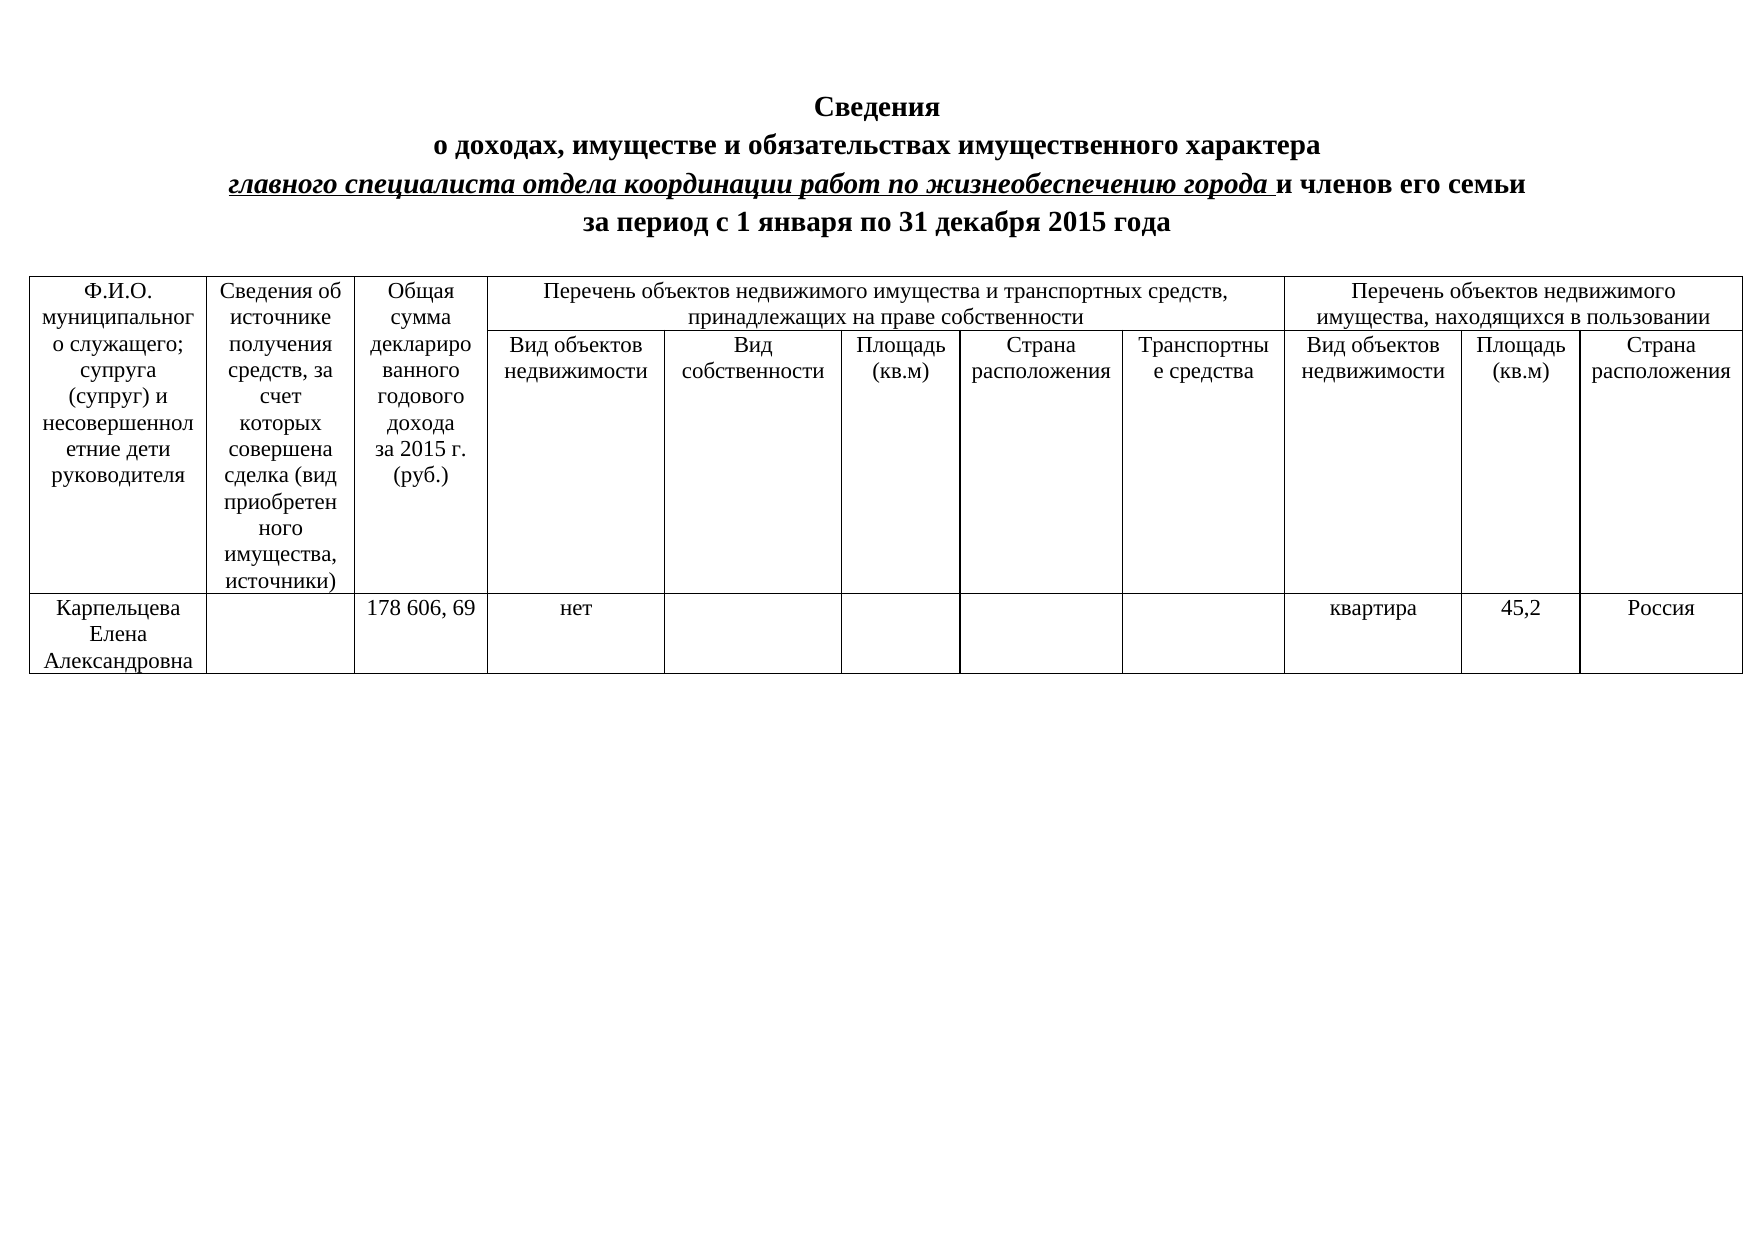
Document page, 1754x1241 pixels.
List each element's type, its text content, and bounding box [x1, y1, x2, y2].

text за период с 1 января по 31 декабря 2015 года [118, 204, 1636, 238]
table_cell нет [488, 594, 664, 673]
table_cell [961, 594, 1122, 673]
table_cell [842, 594, 959, 673]
table_cell [665, 594, 841, 673]
text Cведения [118, 89, 1636, 122]
text о доходах, имуществе и обязательствах имущественного характера [118, 127, 1636, 161]
table_header Ф.И.О. муниципального служащего; супруга (супруг) и несовершеннолетние дети руководителя [30, 277, 206, 593]
table_cell Площадь (кв.м) [842, 331, 959, 593]
table_header Перечень объектов недвижимого имущества, находящихся в пользовании [1285, 277, 1742, 329]
table_header Сведения об источнике получения средств, за счет которых совершена сделка (вид приобретенного имущества, источники) [207, 277, 354, 593]
table_cell Страна расположения [961, 331, 1122, 593]
table_cell квартира [1285, 594, 1461, 673]
table_cell 178 606, 69 [355, 594, 487, 673]
table_cell Россия [1581, 594, 1742, 673]
table_cell [207, 594, 354, 673]
table_cell Транспортные средства [1123, 331, 1284, 593]
table_cell Вид объектов недвижимости [488, 331, 664, 593]
table_cell Страна расположения [1581, 331, 1742, 593]
table_cell Площадь (кв.м) [1462, 331, 1579, 593]
text главного специалиста отдела координации работ по жизнеобеспечению города и членов его семьи [118, 166, 1636, 199]
table_cell [1123, 594, 1284, 673]
table_header Перечень объектов недвижимого имущества и транспортных средств, принадлежащих на праве собственности [488, 277, 1284, 329]
table_cell Вид собственности [665, 331, 841, 593]
table_header Общая сумма декларированного годового дохода за . (руб.) [355, 277, 487, 593]
table_cell 45,2 [1462, 594, 1579, 673]
table_cell Вид объектов недвижимости [1285, 331, 1461, 593]
table_cell Карпельцева Елена Александровна [30, 594, 206, 673]
